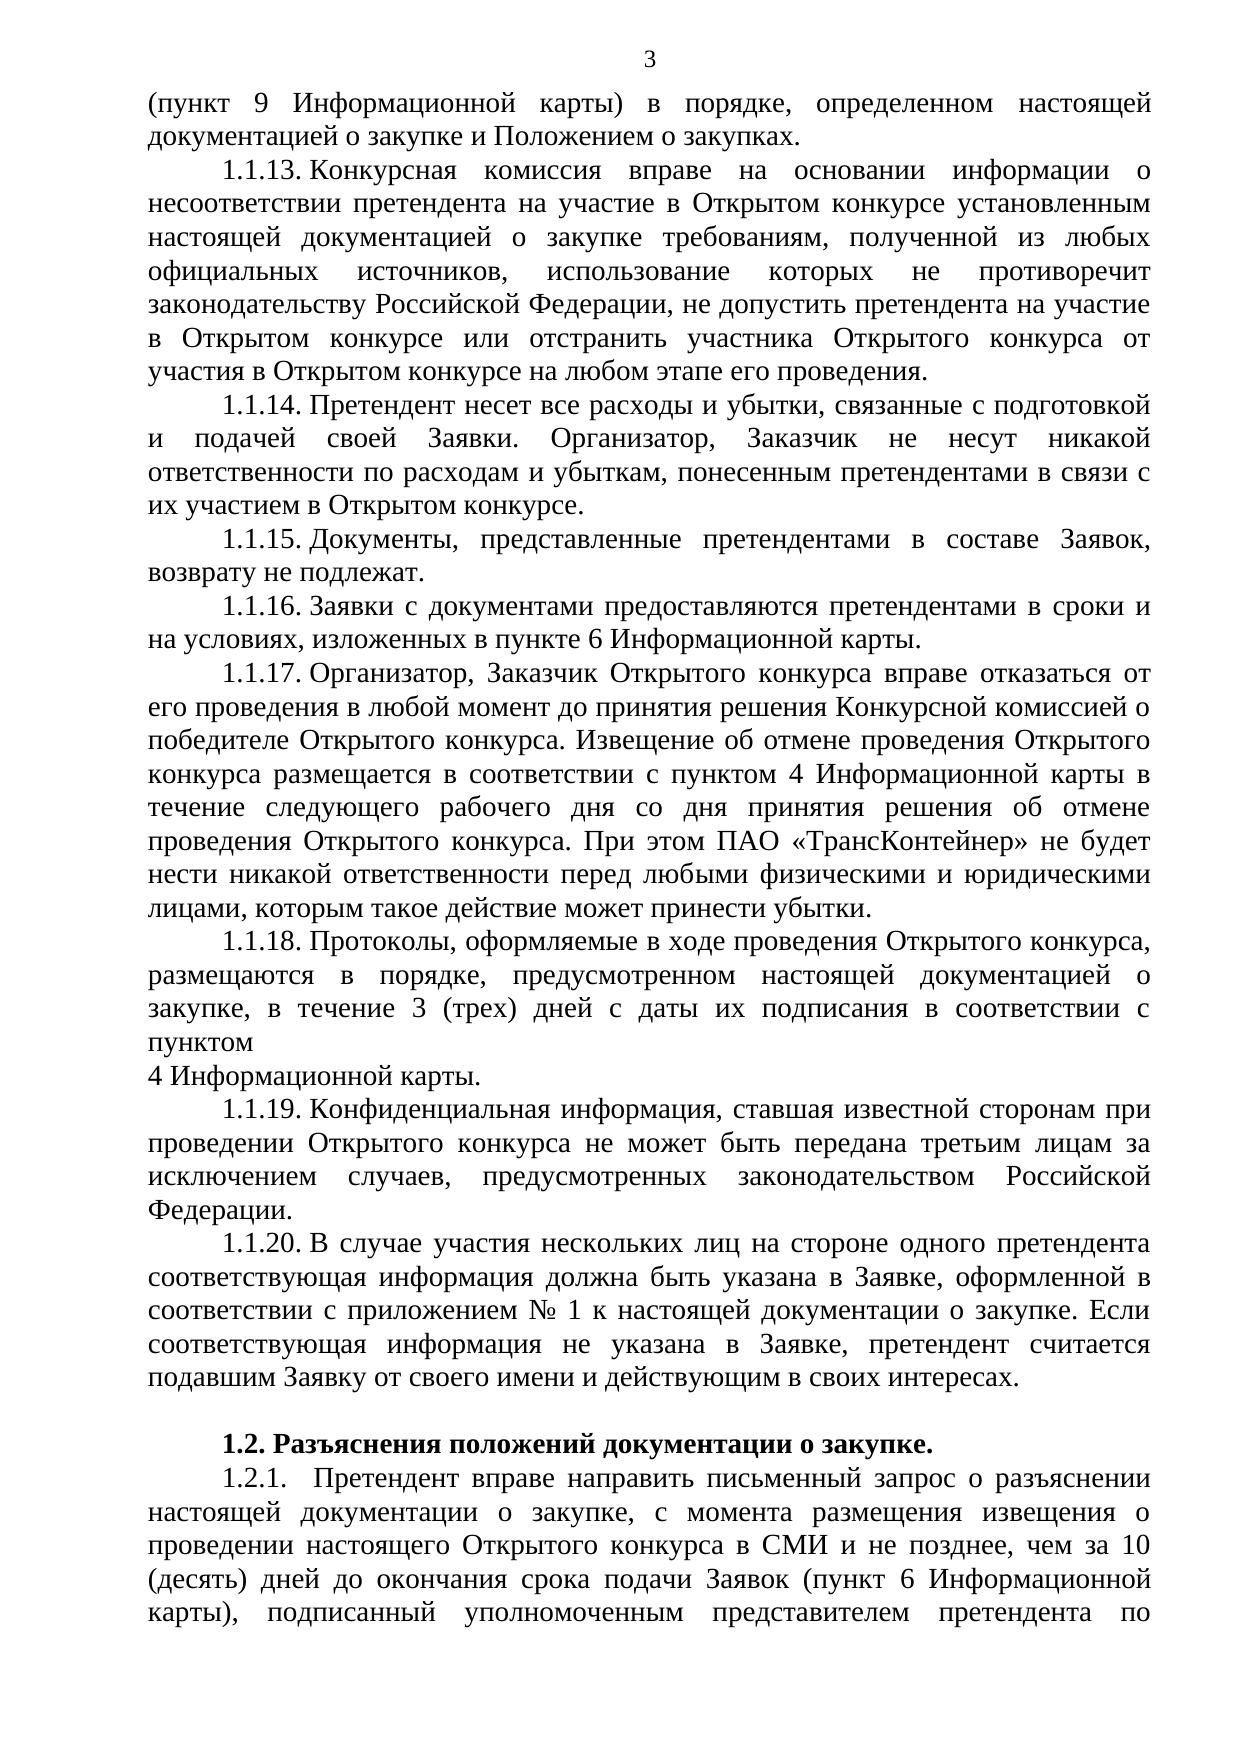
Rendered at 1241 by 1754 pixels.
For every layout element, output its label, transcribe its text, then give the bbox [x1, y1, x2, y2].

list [148, 85, 1152, 152]
list В случае участия нескольких лиц на стороне одного претендента соответствующая информация должна быть указана в Заявке, оформленной в соответствии с приложением № 1 к настоящей документации о закупке. Если соответствующая информация не указана в Заявке, претендент считается подавшим Заявку от своего имени и действующим в своих интересах. [148, 1225, 1152, 1393]
list Конфиденциальная информация, ставшая известной сторонам при проведении Открытого конкурса не может быть передана третьим лицам за исключением случаев, предусмотренных законодательством Российской Федерации. [148, 1091, 1152, 1225]
list Претендент несет все расходы и убытки, связанные с подготовкой и подачей своей Заявки. Организатор, Заказчик не несут никакой ответственности по расходам и убыткам, понесенным претендентами в связи с их участием в Открытом конкурсе. [148, 387, 1152, 521]
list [148, 1460, 1152, 1628]
list Заявки с документами предоставляются претендентами в сроки и на условиях, изложенных в пункте 6 Информационной карты. [148, 588, 1152, 655]
subtitle 1.2. Разъяснения положений документации о закупке. [148, 1427, 1152, 1460]
list Конкурсная комиссия вправе на основании информации о несоответствии претендента на участие в Открытом конкурсе установленным настоящей документацией о закупке требованиям, полученной из любых официальных источников, использование которых не противоречит законодательству Российской Федерации, не допустить претендента на участие в Открытом конкурсе или отстранить участника Открытого конкурса от участия в Открытом конкурсе на любом этапе его проведения. [148, 152, 1152, 387]
list Протоколы, оформляемые в ходе проведения Открытого конкурса, размещаются в порядке, предусмотренном настоящей документацией о закупке, в течение 3 (трех) дней с даты их подписания в соответствии с пунктом 4 Информационной карты. [148, 923, 1152, 1091]
list Организатор, Заказчик Открытого конкурса вправе отказаться от его проведения в любой момент до принятия решения Конкурсной комиссией о победителе Открытого конкурса. Извещение об отмене проведения Открытого конкурса размещается в соответствии с пунктом 4 Информационной карты в течение следующего рабочего дня со дня принятия решения об отмене проведения Открытого конкурса. При этом ПАО «ТрансКонтейнер» не будет нести никакой ответственности перед любыми физическими и юридическими лицами, которым такое действие может принести убытки. [148, 655, 1152, 923]
list Документы, представленные претендентами в составе Заявок, возврату не подлежат. [148, 521, 1152, 588]
